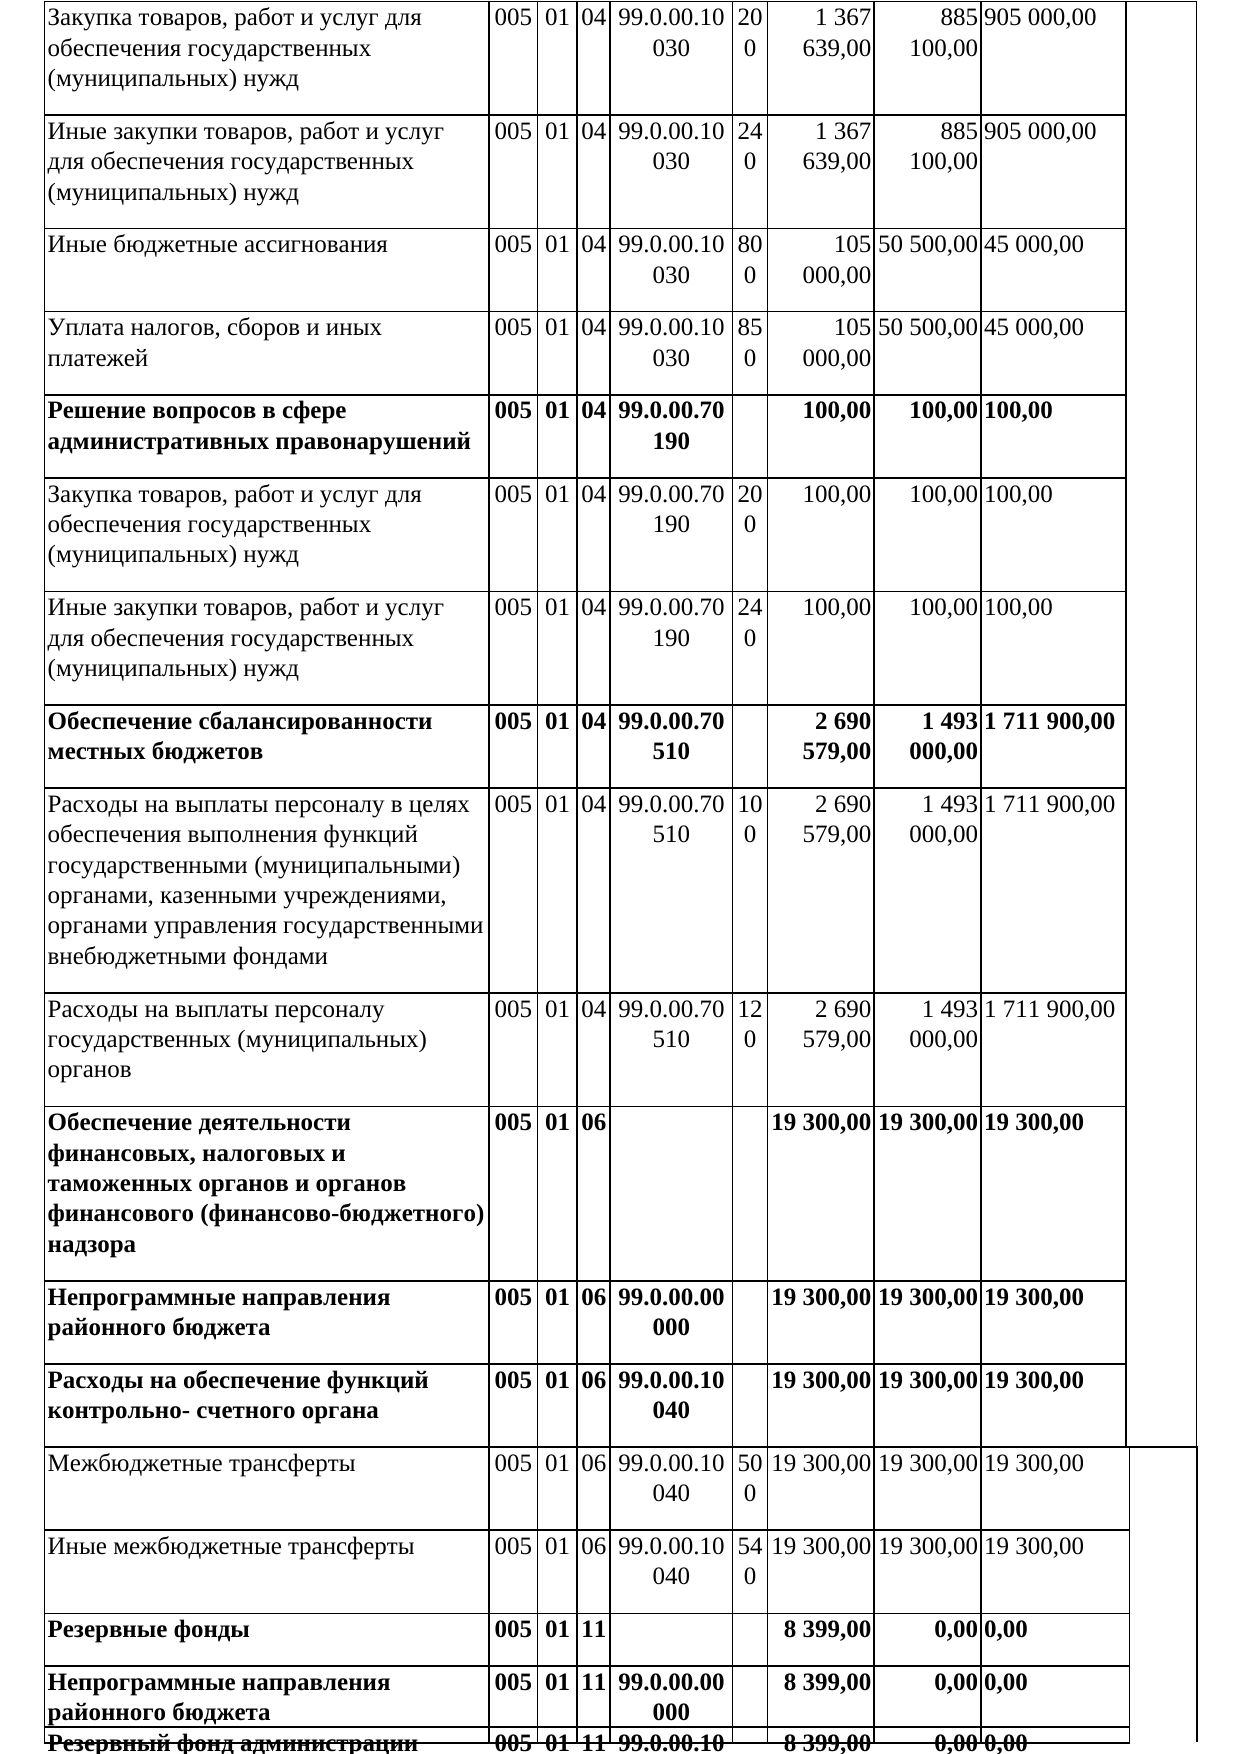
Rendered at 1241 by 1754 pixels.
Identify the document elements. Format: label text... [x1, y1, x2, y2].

table_cell Обеспечение деятельности финансовых, налоговых и таможенных органов и органов финансового (финансово-бюджетного) надзора [45, 1107, 488, 1280]
table_cell 8 399,00 [768, 1728, 873, 1742]
table_cell 100,00 [768, 479, 873, 591]
table_cell 99.0.00.70190 [611, 396, 732, 477]
table_cell 19 300,00 [875, 1448, 980, 1529]
table_cell 005 [490, 312, 537, 394]
table_cell 905 000,00 [982, 116, 1125, 228]
table_cell [733, 396, 767, 477]
table_cell 04 [578, 994, 609, 1106]
table_cell 100,00 [982, 592, 1125, 704]
table_cell 04 [578, 116, 609, 228]
table_cell 19 300,00 [982, 1448, 1129, 1529]
table_cell Закупка товаров, работ и услуг для обеспечения государственных (муниципальных) нужд [45, 2, 488, 114]
table_cell 04 [578, 396, 609, 477]
table_cell 005 [490, 1282, 537, 1363]
table_cell 005 [490, 1531, 537, 1612]
table_cell 04 [578, 229, 609, 311]
table_cell 2 690 579,00 [768, 706, 873, 787]
table_cell 100,00 [982, 479, 1125, 591]
table_cell 50 500,00 [875, 229, 980, 311]
table_cell 005 [490, 789, 537, 992]
table_cell Уплата налогов, сборов и иных платежей [45, 312, 488, 394]
table_cell Расходы на обеспечение функций контрольно- счетного органа [45, 1365, 488, 1446]
table_cell 19 300,00 [982, 1107, 1125, 1280]
table_cell 800 [733, 229, 767, 311]
table_cell 1 711 900,00 [982, 706, 1125, 787]
table_cell 19 300,00 [875, 1282, 980, 1363]
table_cell 99.0.00.10080 [611, 1728, 732, 1742]
table_cell 1 493 000,00 [875, 789, 980, 992]
table_cell 04 [578, 312, 609, 394]
table_cell 99.0.00.70190 [611, 479, 732, 591]
table_cell 19 300,00 [768, 1448, 873, 1529]
table_cell 01 [538, 1282, 576, 1363]
table_cell 01 [538, 479, 576, 591]
table_cell Межбюджетные трансферты [45, 1448, 488, 1529]
table_cell 100 [733, 789, 767, 992]
table_cell 1 711 900,00 [982, 994, 1125, 1106]
table_cell 100,00 [982, 396, 1125, 477]
table_cell 200 [733, 479, 767, 591]
table_cell 005 [490, 706, 537, 787]
table_cell 885 100,00 [875, 2, 980, 114]
table_cell 005 [490, 1667, 537, 1726]
table_cell 99.0.00.70190 [611, 592, 732, 704]
table_cell 19 300,00 [875, 1107, 980, 1280]
table_cell 0,00 [875, 1614, 980, 1665]
table_cell 500 [733, 1448, 767, 1529]
table_cell 01 [538, 1667, 576, 1726]
table_cell [733, 706, 767, 787]
table_cell 01 [538, 789, 576, 992]
table_cell 120 [733, 994, 767, 1106]
table_cell Расходы на выплаты персоналу государственных (муниципальных) органов [45, 994, 488, 1106]
table_cell Обеспечение сбалансированности местных бюджетов [45, 706, 488, 787]
table_cell 01 [538, 706, 576, 787]
table_cell 005 [490, 1365, 537, 1446]
table_cell 19 300,00 [768, 1107, 873, 1280]
table_cell 100,00 [768, 396, 873, 477]
table_cell 19 300,00 [982, 1282, 1125, 1363]
table_cell 885 100,00 [875, 116, 980, 228]
table_cell 0,00 [982, 1728, 1129, 1742]
table_cell Закупка товаров, работ и услуг для обеспечения государственных (муниципальных) нужд [45, 479, 488, 591]
table_cell 100,00 [875, 396, 980, 477]
table_cell 11 [578, 1667, 609, 1726]
table_cell 005 [490, 229, 537, 311]
table_cell 100,00 [875, 479, 980, 591]
table_cell 19 300,00 [768, 1365, 873, 1446]
table_cell 005 [490, 1614, 537, 1665]
table_cell [733, 1365, 767, 1446]
table_cell 06 [578, 1107, 609, 1280]
table_cell 1 493 000,00 [875, 994, 980, 1106]
table_cell 99.0.00.10040 [611, 1365, 732, 1446]
table_cell 45 000,00 [982, 312, 1125, 394]
table_cell 99.0.00.00000 [611, 1282, 732, 1363]
table_cell 19 300,00 [982, 1531, 1129, 1612]
table_cell 99.0.00.10030 [611, 2, 732, 114]
table_cell 99.0.00.70510 [611, 706, 732, 787]
table_cell 19 300,00 [768, 1282, 873, 1363]
table_cell 105 000,00 [768, 312, 873, 394]
table_cell Расходы на выплаты персоналу в целях обеспечения выполнения функций государственными (муниципальными) органами, казенными учреждениями, органами управления государственными внебюджетными фондами [45, 789, 488, 992]
table_cell 01 [538, 994, 576, 1106]
table_cell 04 [578, 592, 609, 704]
table_cell 06 [578, 1365, 609, 1446]
table_cell 0,00 [875, 1728, 980, 1742]
table_cell 99.0.00.70510 [611, 789, 732, 992]
table_cell 01 [538, 1107, 576, 1280]
table_cell [733, 1282, 767, 1363]
table_cell 8 399,00 [768, 1614, 873, 1665]
table_cell 005 [490, 592, 537, 704]
table_cell 01 [538, 1365, 576, 1446]
table_cell Иные бюджетные ассигнования [45, 229, 488, 311]
table_cell 100,00 [875, 592, 980, 704]
table_cell 0,00 [982, 1614, 1129, 1665]
table_cell 1 367 639,00 [768, 116, 873, 228]
table_cell 99.0.00.10030 [611, 229, 732, 311]
table_cell 04 [578, 479, 609, 591]
table_cell [1130, 1448, 1196, 1742]
table_cell 540 [733, 1531, 767, 1612]
table_cell 240 [733, 116, 767, 228]
table_cell 100,00 [768, 592, 873, 704]
table_cell 50 500,00 [875, 312, 980, 394]
table_cell 105 000,00 [768, 229, 873, 311]
table_cell [733, 1107, 767, 1280]
table_cell 005 [490, 994, 537, 1106]
table_cell Иные закупки товаров, работ и услуг для обеспечения государственных (муниципальных) нужд [45, 116, 488, 228]
table_cell [611, 1614, 732, 1665]
table_cell 01 [538, 1728, 576, 1742]
table_cell 04 [578, 789, 609, 992]
table_cell 01 [538, 1614, 576, 1665]
table_cell 005 [490, 2, 537, 114]
table_cell [733, 1614, 767, 1665]
table_cell 005 [490, 1107, 537, 1280]
table_cell 200 [733, 2, 767, 114]
table_cell 240 [733, 592, 767, 704]
table_cell 11 [578, 1728, 609, 1742]
table_cell 005 [490, 396, 537, 477]
table_cell Иные закупки товаров, работ и услуг для обеспечения государственных (муниципальных) нужд [45, 592, 488, 704]
table_cell 01 [538, 312, 576, 394]
table_cell 19 300,00 [768, 1531, 873, 1612]
table_cell 04 [578, 2, 609, 114]
table_cell 04 [578, 706, 609, 787]
table_cell 005 [490, 1728, 537, 1742]
table_cell 01 [538, 592, 576, 704]
table_cell 19 300,00 [982, 1365, 1125, 1446]
table_cell Непрограммные направления районного бюджета [45, 1667, 488, 1726]
table_cell 005 [490, 116, 537, 228]
table_cell 06 [578, 1282, 609, 1363]
table_cell 01 [538, 1531, 576, 1612]
table_cell 06 [578, 1448, 609, 1529]
table_cell Непрограммные направления районного бюджета [45, 1282, 488, 1363]
table_cell 2 690 579,00 [768, 994, 873, 1106]
table_cell Резервные фонды [45, 1614, 488, 1665]
table_cell 01 [538, 116, 576, 228]
table_cell 1 367 639,00 [768, 2, 873, 114]
table_cell 19 300,00 [875, 1365, 980, 1446]
table_cell 11 [578, 1614, 609, 1665]
table_cell 19 300,00 [875, 1531, 980, 1612]
table_cell 1 493 000,00 [875, 706, 980, 787]
table_cell 0,00 [875, 1667, 980, 1726]
table_cell 01 [538, 2, 576, 114]
table_cell Резервный фонд администрации муцниципальных образований [45, 1728, 488, 1742]
table_cell Иные межбюджетные трансферты [45, 1531, 488, 1612]
table_cell 01 [538, 396, 576, 477]
table_cell [733, 1667, 767, 1726]
table_cell 005 [490, 479, 537, 591]
table_cell 005 [490, 1448, 537, 1529]
table_cell 99.0.00.10030 [611, 312, 732, 394]
table_cell 06 [578, 1531, 609, 1612]
table_cell 99.0.00.00000 [611, 1667, 732, 1726]
table_cell [733, 1728, 767, 1742]
table_cell 0,00 [982, 1667, 1129, 1726]
table_cell 99.0.00.10030 [611, 116, 732, 228]
table_cell 1 711 900,00 [982, 789, 1125, 992]
table_cell 2 690 579,00 [768, 789, 873, 992]
table_cell 01 [538, 1448, 576, 1529]
table_cell 99.0.00.10040 [611, 1531, 732, 1612]
table_cell 01 [538, 229, 576, 311]
table_cell 99.0.00.70510 [611, 994, 732, 1106]
table_cell 45 000,00 [982, 229, 1125, 311]
table_cell 99.0.00.10040 [611, 1448, 732, 1529]
table_cell Решение вопросов в сфере административных правонарушений [45, 396, 488, 477]
table_cell 850 [733, 312, 767, 394]
table_cell 905 000,00 [982, 2, 1125, 114]
table_cell [611, 1107, 732, 1280]
table_cell 8 399,00 [768, 1667, 873, 1726]
